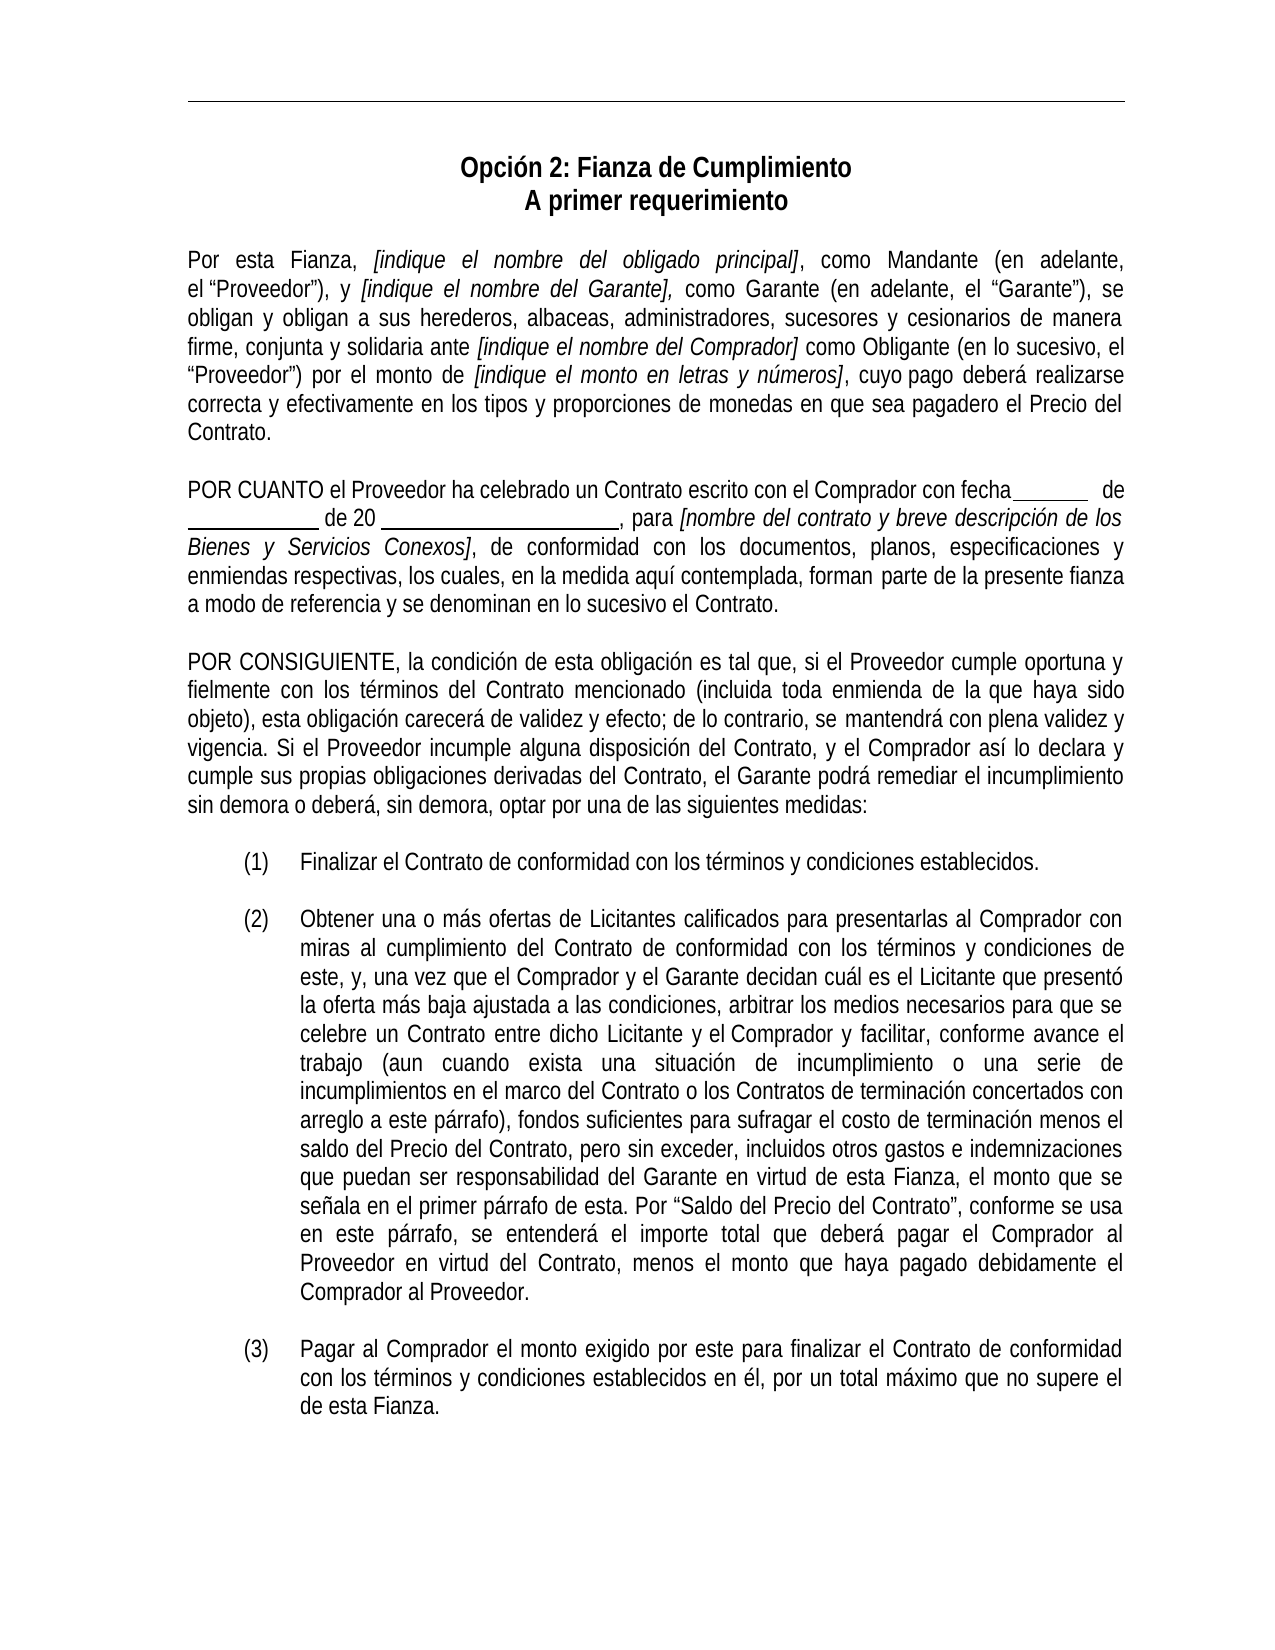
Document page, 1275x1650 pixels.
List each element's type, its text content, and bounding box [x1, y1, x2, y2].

text (3) Pagar al Comprador el monto exigido por este para finalizar el Contrato de conformidad con los términos y condiciones establecidos en él, por un total máximo que no supere el de esta Fianza. [244, 1334, 1125, 1420]
text Opción 2: Fianza de Cumplimiento [187, 150, 1125, 183]
text (2) Obtener una o más ofertas de Licitantes calificados para presentarlas al Comprador con miras al cumplimiento del Contrato de conformidad con los términos y condiciones de este, y, una vez que el Comprador y el Garante decidan cuál es el Licitante que presentó la oferta más baja ajustada a las condiciones, arbitrar los medios necesarios para que se celebre un Contrato entre dicho Licitante y el Comprador y facilitar, conforme avance el trabajo (aun cuando exista una situación de incumplimiento o una serie de incumplimientos en el marco del Contrato o los Contratos de terminación concertados con arreglo a este párrafo), fondos suficientes para sufragar el costo de terminación menos el saldo del Precio del Contrato, pero sin exceder, incluidos otros gastos e indemnizaciones que puedan ser responsabilidad del Garante en virtud de esta Fianza, el monto que se señala en el primer párrafo de esta. Por “Saldo del Precio del Contrato”, conforme se usa en este párrafo, se entenderá el importe total que deberá pagar el Comprador al Proveedor en virtud del Contrato, menos el monto que haya pagado debidamente el Comprador al Proveedor. [244, 904, 1125, 1305]
text A primer requerimiento [187, 183, 1125, 217]
text POR CUANTO el Proveedor ha celebrado un Contrato escrito con el Comprador con fecha de de 20 , para [nombre del contrato y breve descripción de los Bienes y Servicios Conexos], de conformidad con los documentos, planos, especificaciones y enmiendas respectivas, los cuales, en la medida aquí contemplada, forman parte de la presente fianza a modo de referencia y se denominan en lo sucesivo el Contrato. [187, 475, 1125, 618]
text POR CONSIGUIENTE, la condición de esta obligación es tal que, si el Proveedor cumple oportuna y fielmente con los términos del Contrato mencionado (incluida toda enmienda de la que haya sido objeto), esta obligación carecerá de validez y efecto; de lo contrario, se mantendrá con plena validez y vigencia. Si el Proveedor incumple alguna disposición del Contrato, y el Comprador así lo declara y cumple sus propias obligaciones derivadas del Contrato, el Garante podrá remediar el incumplimiento sin demora o deberá, sin demora, optar por una de las siguientes medidas: [187, 647, 1125, 818]
text Por esta Fianza, [indique el nombre del obligado principal], como Mandante (en adelante, el “Proveedor”), y [indique el nombre del Garante], como Garante (en adelante, el “Garante”), se obligan y obligan a sus herederos, albaceas, administradores, sucesores y cesionarios de manera firme, conjunta y solidaria ante [indique el nombre del Comprador] como Obligante (en lo sucesivo, el “Proveedor”) por el monto de [indique el monto en letras y números], cuyo pago deberá realizarse correcta y efectivamente en los tipos y proporciones de monedas en que sea pagadero el Precio del Contrato. [187, 246, 1125, 446]
text (1) Finalizar el Contrato de conformidad con los términos y condiciones establecidos. [244, 847, 1125, 876]
